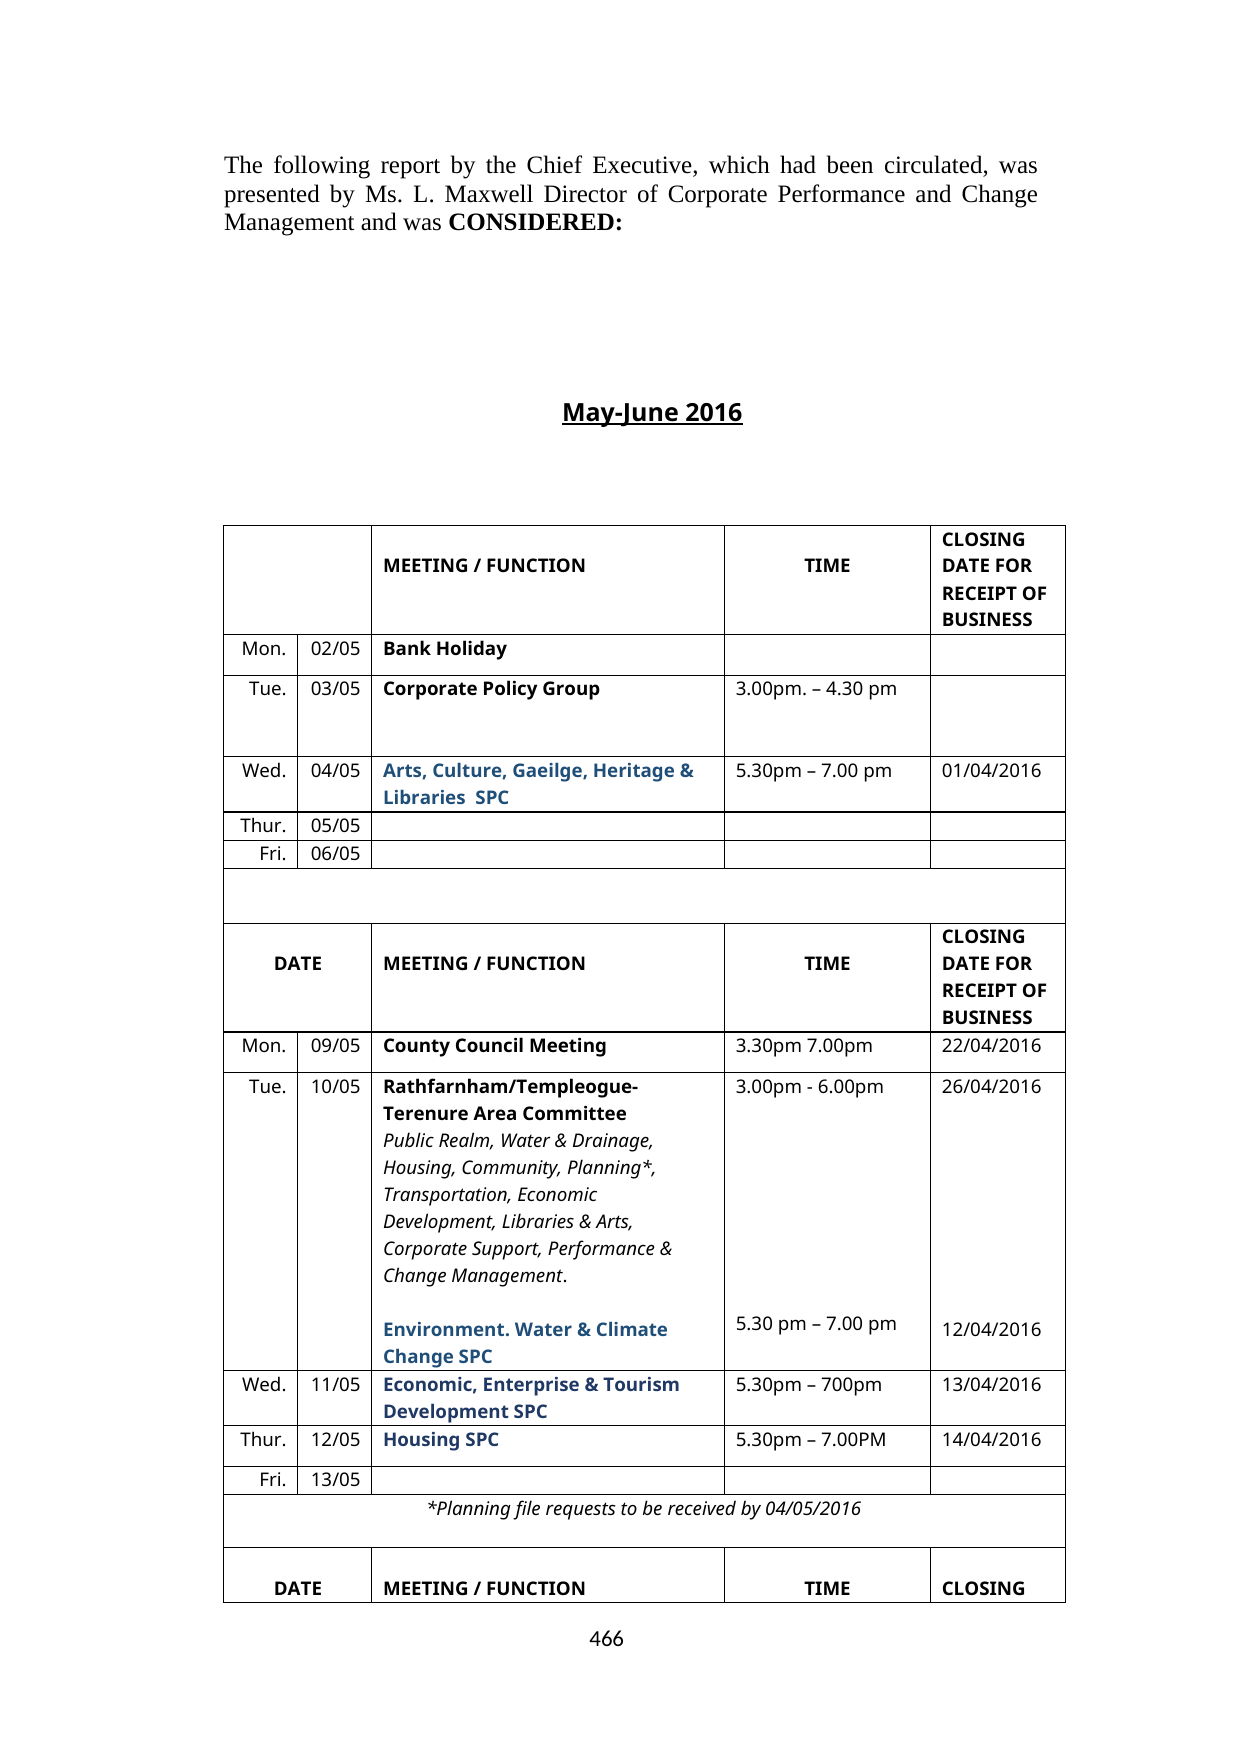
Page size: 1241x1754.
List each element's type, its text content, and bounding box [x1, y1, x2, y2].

table_cell 01/04/2016 [931, 757, 1065, 811]
table_cell Thur. [224, 813, 297, 839]
table_cell 12/05 [298, 1426, 371, 1466]
table_cell Tue. [224, 676, 297, 756]
table_cell 3.00pm - 6.00pm 5.30 pm – 7.00 pm [725, 1073, 930, 1370]
text May-June 2016 [150, 394, 1063, 428]
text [224, 150, 1038, 236]
table_cell [931, 676, 1065, 756]
table_header CLOSING DATE FOR RECEIPT OF BUSINESS [931, 526, 1065, 634]
table_cell [725, 1467, 930, 1494]
table_cell TIME [725, 1548, 930, 1602]
table_cell 5.30pm – 7.00 pm [725, 757, 930, 811]
table_cell 02/05 [298, 635, 371, 674]
table_header MEETING / FUNCTION [372, 526, 724, 634]
table_cell [725, 813, 930, 839]
table_cell MEETING / FUNCTION [372, 1548, 724, 1602]
table_cell [931, 841, 1065, 868]
table_cell Wed. [224, 757, 297, 811]
table_cell [725, 841, 930, 868]
table_cell Bank Holiday [372, 635, 724, 674]
table_cell Housing SPC [372, 1426, 724, 1466]
table_cell Arts, Culture, Gaeilge, Heritage & Libraries SPC [372, 757, 724, 811]
table_cell 06/05 [298, 841, 371, 868]
table_cell [931, 1467, 1065, 1494]
table_cell *Planning file requests to be received by 04/05/2016 [224, 1495, 1065, 1547]
table_cell [224, 869, 1065, 922]
table_cell 5.30pm – 7.00PM [725, 1426, 930, 1466]
table_cell Mon. [224, 635, 297, 674]
table_cell 5.30pm – 700pm [725, 1371, 930, 1425]
table_cell 11/05 [298, 1371, 371, 1425]
table_cell [931, 635, 1065, 674]
table_cell 13/04/2016 [931, 1371, 1065, 1425]
table_cell [372, 813, 724, 839]
table_cell Tue. [224, 1073, 297, 1370]
table_cell 26/04/2016 12/04/2016 [931, 1073, 1065, 1370]
table_cell [372, 1467, 724, 1494]
table_cell Economic, Enterprise & Tourism Development SPC [372, 1371, 724, 1425]
table_cell 09/05 [298, 1033, 371, 1072]
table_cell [931, 1548, 1065, 1602]
table_header [224, 526, 371, 634]
table_cell County Council Meeting [372, 1033, 724, 1072]
table_cell [372, 841, 724, 868]
table_header TIME [725, 526, 930, 634]
table_cell CLOSING DATE FOR RECEIPT OF BUSINESS [931, 924, 1065, 1031]
table_cell Wed. [224, 1371, 297, 1425]
table_cell Mon. [224, 1033, 297, 1072]
table_cell Fri. [224, 1467, 297, 1494]
table_cell 14/04/2016 [931, 1426, 1065, 1466]
table_cell DATE [224, 1548, 371, 1602]
table_cell 13/05 [298, 1467, 371, 1494]
table_cell 10/05 [298, 1073, 371, 1370]
table_cell 22/04/2016 [931, 1033, 1065, 1072]
table_cell DATE [224, 924, 371, 1031]
table_cell 3.00pm. – 4.30 pm [725, 676, 930, 756]
table_cell 05/05 [298, 813, 371, 839]
table_cell [931, 813, 1065, 839]
table_cell Corporate Policy Group [372, 676, 724, 756]
table_cell Thur. [224, 1426, 297, 1466]
table_cell MEETING / FUNCTION [372, 924, 724, 1031]
table_cell [725, 635, 930, 674]
table_cell Rathfarnham/Templeogue-Terenure Area Committee Public Realm, Water & Drainage, Housing, Community, Planning*, Transportation, Economic Development, Libraries & Arts, Corporate Support, Performance & Change Management. Environment. Water & Climate Change SPC [372, 1073, 724, 1370]
table_cell 04/05 [298, 757, 371, 811]
table_cell 3.30pm 7.00pm [725, 1033, 930, 1072]
table_cell Fri. [224, 841, 297, 868]
table_cell TIME [725, 924, 930, 1031]
table_cell 03/05 [298, 676, 371, 756]
